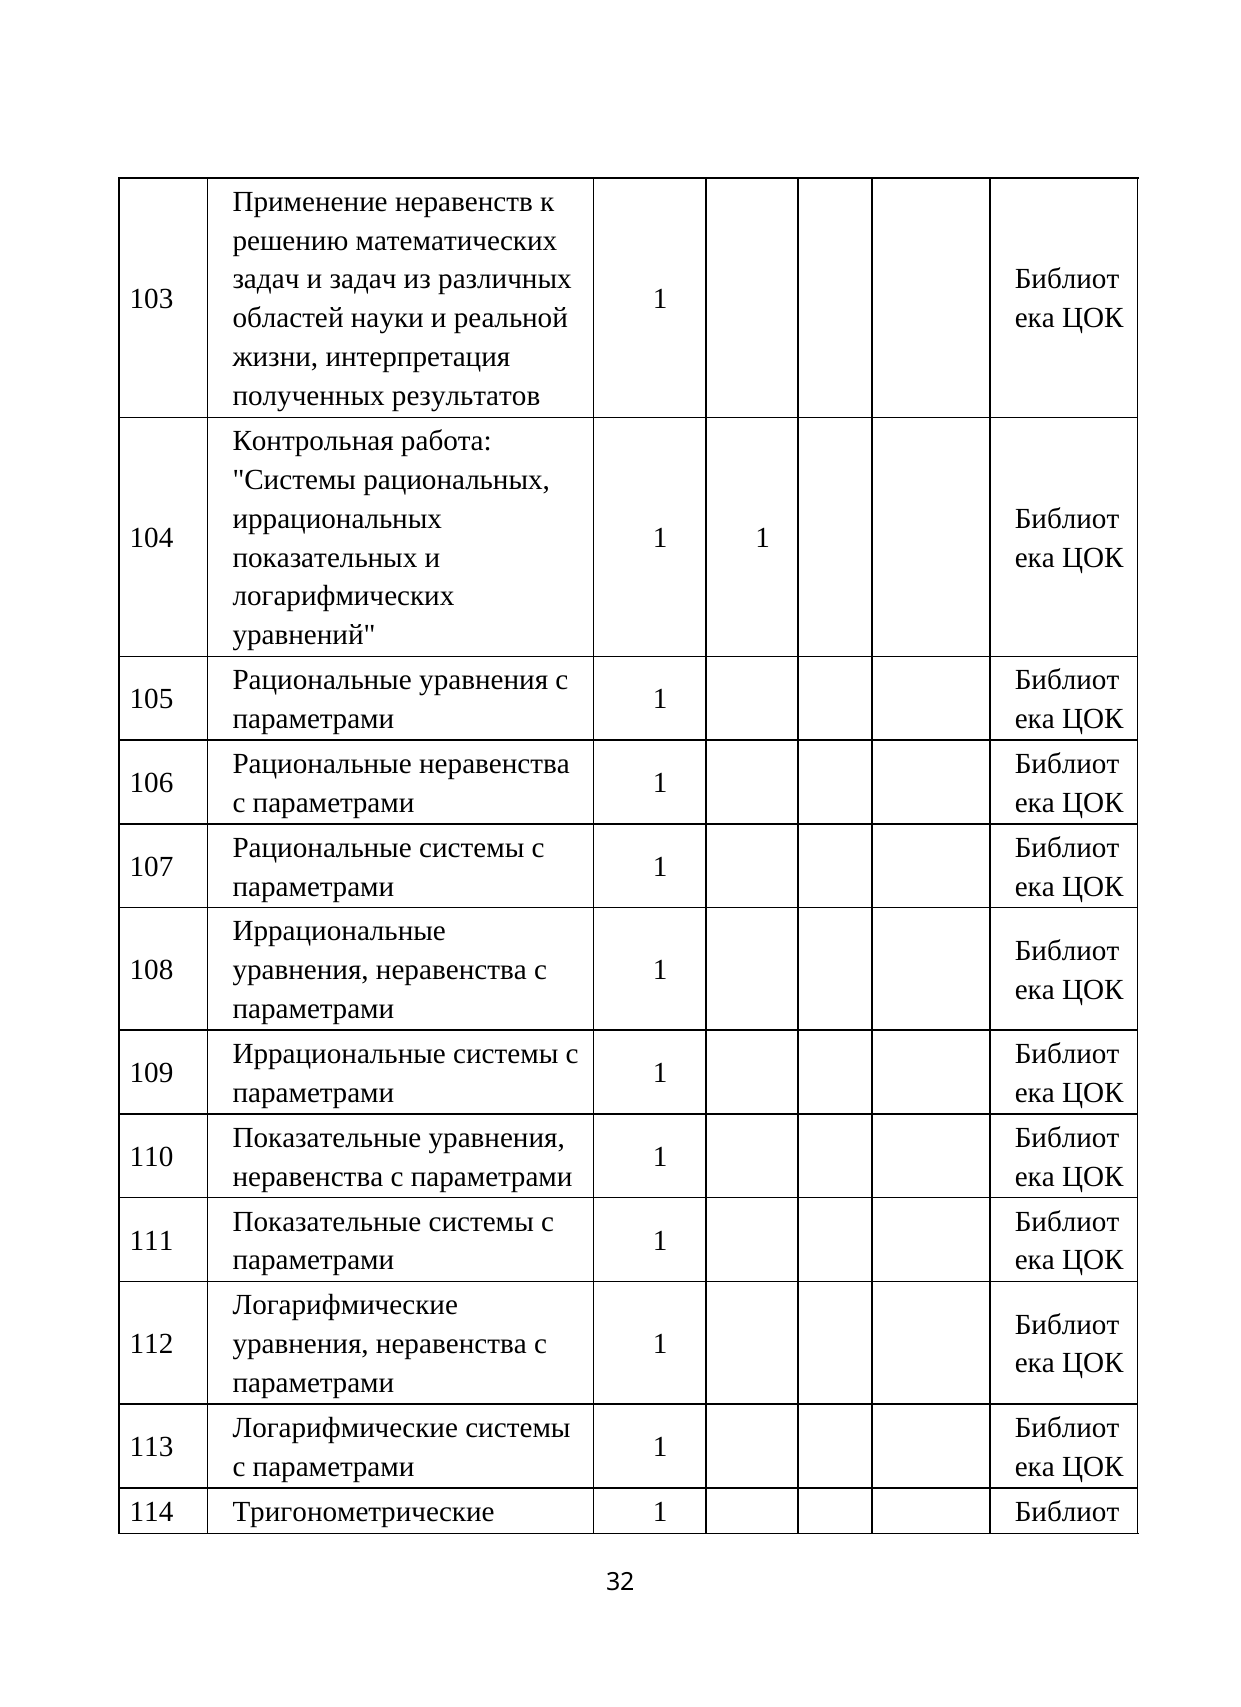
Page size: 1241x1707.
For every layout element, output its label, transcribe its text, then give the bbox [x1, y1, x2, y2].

table_cell Библиотека ЦОК [991, 908, 1137, 1029]
table_cell [873, 179, 989, 416]
table_cell 1 [594, 1489, 705, 1533]
table_cell 1 [594, 1031, 705, 1113]
table_cell [799, 825, 871, 907]
table_cell [799, 1489, 871, 1533]
table_cell 111 [120, 1198, 207, 1281]
table_cell 112 [120, 1282, 207, 1403]
table_cell Рациональные неравенства с параметрами [208, 741, 593, 823]
table_cell 109 [120, 1031, 207, 1113]
table_cell 1 [594, 741, 705, 823]
table_cell Библиотека ЦОК [991, 418, 1137, 656]
table_cell [707, 1115, 797, 1197]
table_cell Логарифмические уравнения, неравенства с параметрами [208, 1282, 593, 1403]
table_cell [799, 179, 871, 416]
table_cell [873, 1489, 989, 1533]
table_cell Рациональные системы с параметрами [208, 825, 593, 907]
table_cell Библиотека ЦОК [991, 741, 1137, 823]
table_cell 1 [594, 1115, 705, 1197]
table_cell 113 [120, 1405, 207, 1487]
table_cell Показательные системы с параметрами [208, 1198, 593, 1281]
table_cell [707, 1198, 797, 1281]
table_cell [799, 1115, 871, 1197]
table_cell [208, 1489, 593, 1533]
table_cell Библиотека ЦОК [991, 179, 1137, 416]
table_cell [873, 1031, 989, 1113]
table_cell 103 [120, 179, 207, 416]
table_cell [873, 1198, 989, 1281]
table_cell [707, 1405, 797, 1487]
table_cell Иррациональные системы с параметрами [208, 1031, 593, 1113]
table_cell 114 [120, 1489, 207, 1533]
table_cell [799, 1405, 871, 1487]
table_cell [707, 657, 797, 739]
table_cell 105 [120, 657, 207, 739]
table_cell Библиотека ЦОК [991, 657, 1137, 739]
table_cell [799, 657, 871, 739]
table_cell [707, 1031, 797, 1113]
table_cell 1 [594, 657, 705, 739]
table_cell [799, 1031, 871, 1113]
table_cell Логарифмические системы с параметрами [208, 1405, 593, 1487]
table_cell [873, 825, 989, 907]
table_cell Библиотека ЦОК [991, 1031, 1137, 1113]
table_cell [707, 1489, 797, 1533]
table_cell 110 [120, 1115, 207, 1197]
table_cell 1 [594, 418, 705, 656]
table_cell [707, 908, 797, 1029]
table_cell 104 [120, 418, 207, 656]
table_cell Библиотека ЦОК [991, 1405, 1137, 1487]
table_cell Контрольная работа: "Системы рациональных, иррациональных показательных и логарифмических уравнений" [208, 418, 593, 656]
table_cell 1 [594, 179, 705, 416]
table_cell Библиотека ЦОК [991, 1282, 1137, 1403]
table_cell Библиотека ЦОК [991, 825, 1137, 907]
table_cell Показательные уравнения, неравенства с параметрами [208, 1115, 593, 1197]
table_cell [799, 908, 871, 1029]
table_cell [873, 1405, 989, 1487]
table_cell 1 [707, 418, 797, 656]
table_cell 1 [594, 1405, 705, 1487]
table_cell [873, 908, 989, 1029]
table_cell [873, 418, 989, 656]
table_cell [707, 1282, 797, 1403]
table_cell 106 [120, 741, 207, 823]
table_cell 108 [120, 908, 207, 1029]
table_cell [799, 1198, 871, 1281]
table_cell [707, 825, 797, 907]
table_cell 1 [594, 908, 705, 1029]
table_cell 107 [120, 825, 207, 907]
table_cell [873, 657, 989, 739]
table_cell Рациональные уравнения с параметрами [208, 657, 593, 739]
table_cell Библиотека ЦОК [991, 1198, 1137, 1281]
table_cell [873, 741, 989, 823]
table_cell [873, 1115, 989, 1197]
table_cell 1 [594, 1282, 705, 1403]
table_cell [707, 179, 797, 416]
table_cell [707, 741, 797, 823]
table_cell [873, 1282, 989, 1403]
table_cell 1 [594, 825, 705, 907]
table_cell Применение неравенств к решению математических задач и задач из различных областей науки и реальной жизни, интерпретация полученных результатов [208, 179, 593, 416]
table_cell [799, 418, 871, 656]
table_cell [799, 1282, 871, 1403]
table_cell Библиотека ЦОК [991, 1115, 1137, 1197]
table_cell [799, 741, 871, 823]
table_cell Иррациональные уравнения, неравенства с параметрами [208, 908, 593, 1029]
table_cell 1 [594, 1198, 705, 1281]
table_cell Библиотека ЦОК [991, 1489, 1137, 1533]
